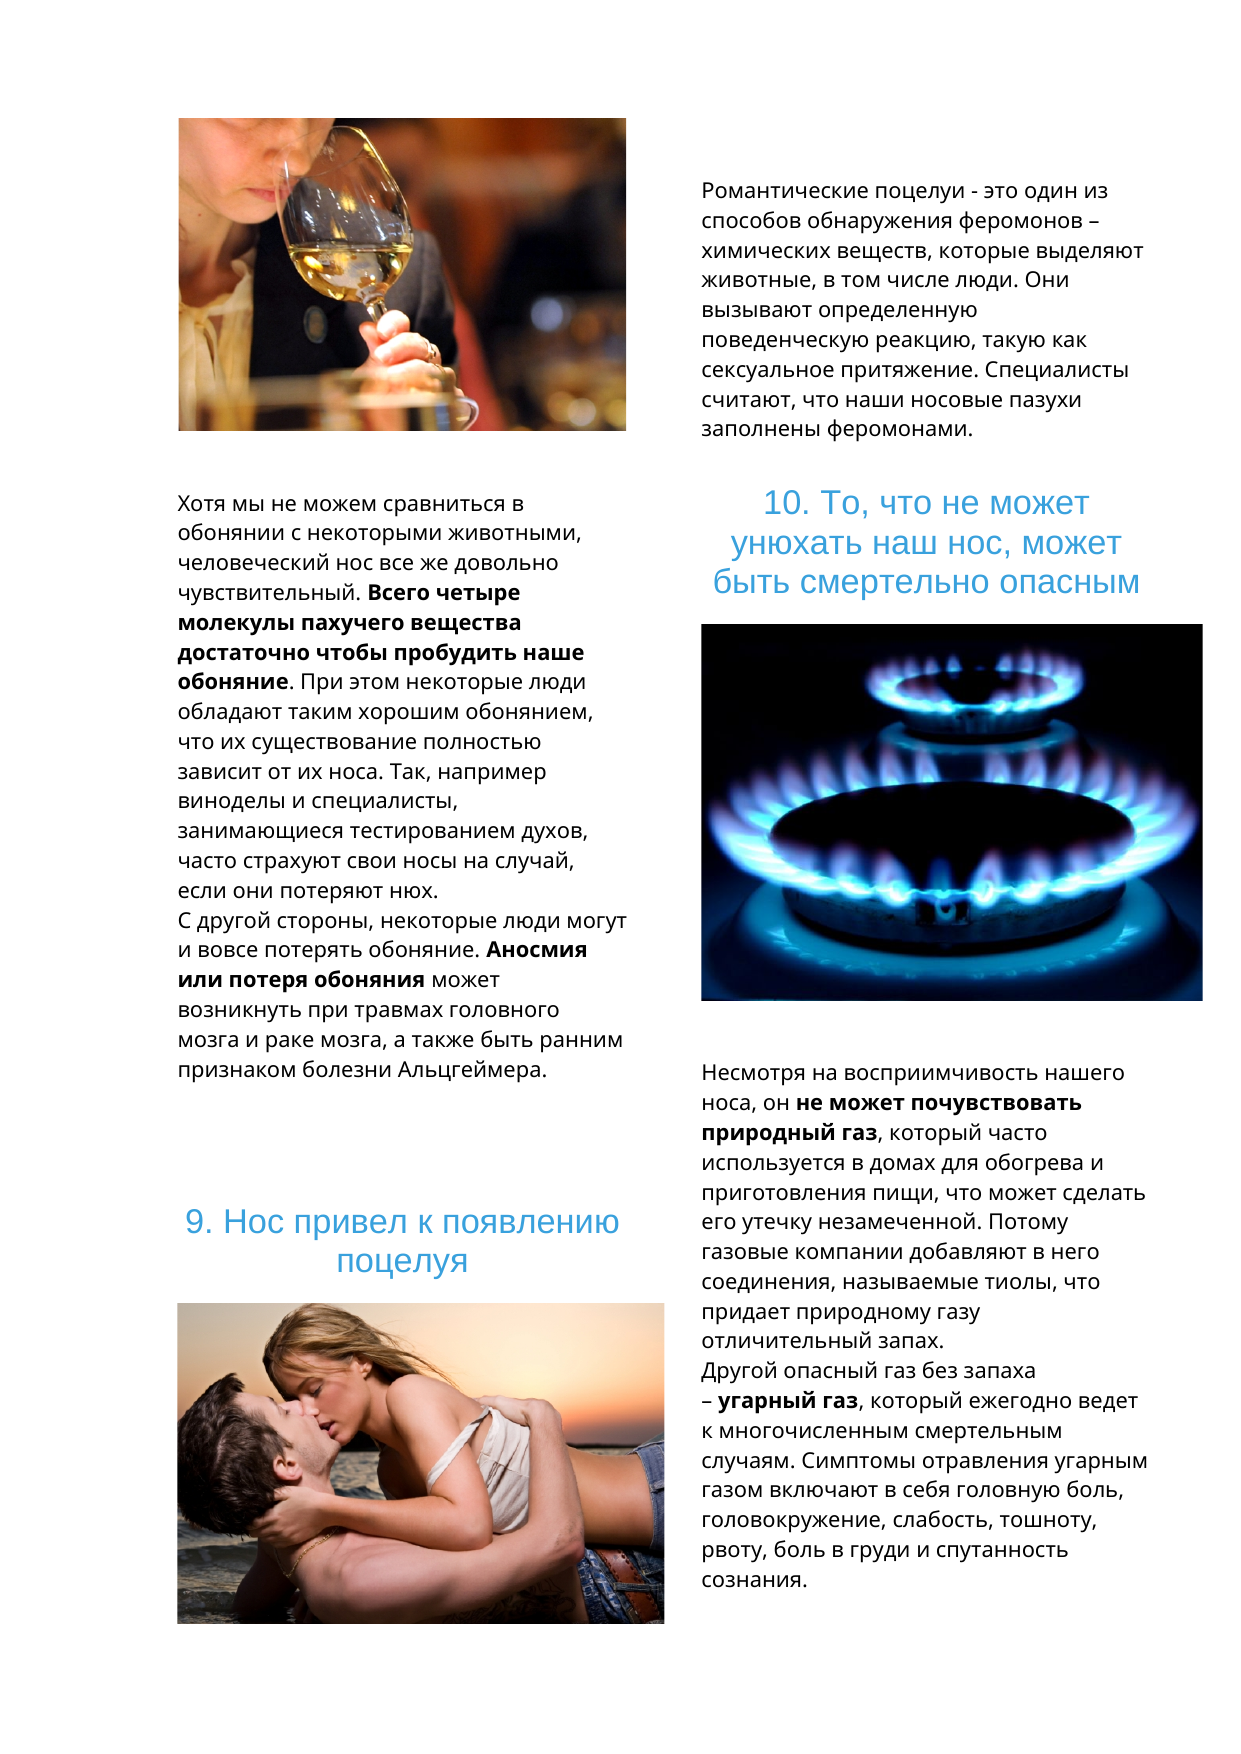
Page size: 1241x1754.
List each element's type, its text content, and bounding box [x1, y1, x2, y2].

picture [177, 1303, 665, 1624]
picture [178, 118, 627, 431]
text 10. То, что не может унюхать наш нос, может быть смертельно опасным [701, 482, 1152, 601]
picture [701, 624, 1203, 1001]
text 9. Нос привел к появлению поцелуя [177, 1201, 627, 1280]
text Несмотря на восприимчивость нашего носа, он не может почувствовать природный газ, который часто используется в домах для обогрева и приготовления пищи, что может сделать его утечку незамеченной. Потому газовые компании добавляют в него соединения, называемые тиолы, что придает природному газу отличительный запах. [701, 1057, 1152, 1355]
text Хотя мы не можем сравниться в обонянии с некоторыми животными, человеческий нос все же довольно чувствительный. Всего четыре молекулы пахучего вещества достаточно чтобы пробудить наше обоняние. При этом некоторые люди обладают таким хорошим обонянием, что их существование полностью зависит от их носа. Так, например виноделы и специалисты, занимающиеся тестированием духов, часто страхуют свои носы на случай, если они потеряют нюх. [177, 487, 627, 904]
text Романтические поцелуи - это один из способов обнаружения феромонов – химических веществ, которые выделяют животные, в том числе люди. Они вызывают определенную поведенческую реакцию, такую как сексуальное притяжение. Специалисты считают, что наши носовые пазухи заполнены феромонами. [701, 175, 1152, 443]
text С другой стороны, некоторые люди могут и вовсе потерять обоняние. Аносмия или потеря обоняния может возникнуть при травмах головного мозга и раке мозга, а также быть ранним признаком болезни Альцгеймера. [177, 904, 627, 1083]
text Другой опасный газ без запаха – угарный газ, который ежегодно ведет к многочисленным смертельным случаям. Симптомы отравления угарным газом включают в себя головную боль, головокружение, слабость, тошноту, рвоту, боль в груди и спутанность сознания. [701, 1355, 1152, 1594]
